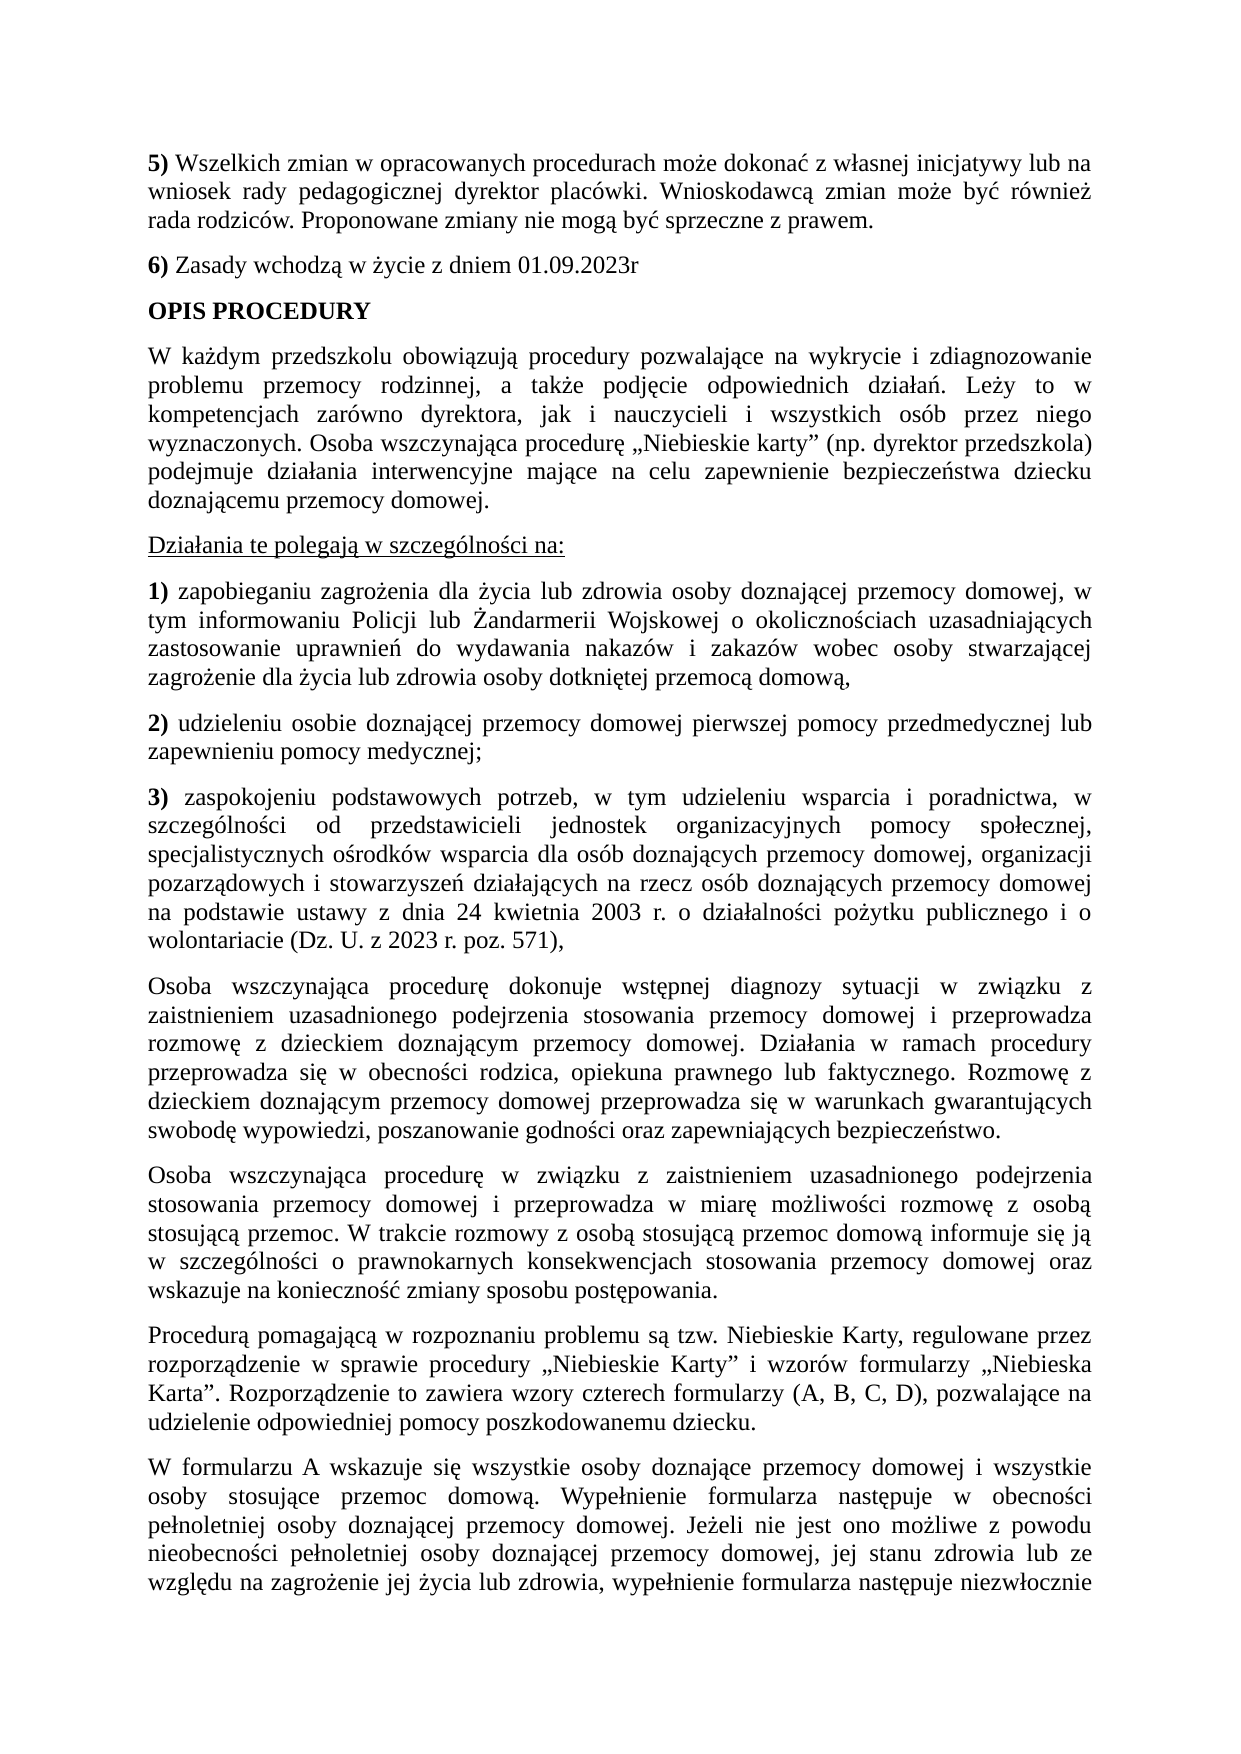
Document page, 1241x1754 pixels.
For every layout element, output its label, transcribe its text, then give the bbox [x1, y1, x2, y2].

text 3) zaspokojeniu podstawowych potrzeb, w tym udzieleniu wsparcia i poradnictwa, w szczególności od przedstawicieli jednostek organizacyjnych pomocy społecznej, specjalistycznych ośrodków wsparcia dla osób doznających przemocy domowej, organizacji pozarządowych i stowarzyszeń działających na rzecz osób doznających przemocy domowej na podstawie ustawy z dnia 24 kwietnia 2003 r. o działalności pożytku publicznego i o wolontariacie (Dz. U. z 2023 r. poz. 571), [148, 782, 1093, 954]
text Procedurą pomagającą w rozpoznaniu problemu są tzw. Niebieskie Karty, regulowane przez rozporządzenie w sprawie procedury „Niebieskie Karty” i wzorów formularzy „Niebieska Karta”. Rozporządzenie to zawiera wzory czterech formularzy (A, B, C, D), pozwalające na udzielenie odpowiedniej pomocy poszkodowanemu dziecku. [148, 1321, 1093, 1436]
text OPIS PROCEDURY [148, 296, 1093, 325]
text 1) zapobieganiu zagrożenia dla życia lub zdrowia osoby doznającej przemocy domowej, w tym informowaniu Policji lub Żandarmerii Wojskowej o okolicznościach uzasadniających zastosowanie uprawnień do wydawania nakazów i zakazów wobec osoby stwarzającej zagrożenie dla życia lub zdrowia osoby dotkniętej przemocą domową, [148, 576, 1093, 691]
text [148, 1452, 1093, 1596]
text Osoba wszczynająca procedurę dokonuje wstępnej diagnozy sytuacji w związku z zaistnieniem uzasadnionego podejrzenia stosowania przemocy domowej i przeprowadza rozmowę z dzieckiem doznającym przemocy domowej. Działania w ramach procedury przeprowadza się w obecności rodzica, opiekuna prawnego lub faktycznego. Rozmowę z dzieckiem doznającym przemocy domowej przeprowadza się w warunkach gwarantujących swobodę wypowiedzi, poszanowanie godności oraz zapewniających bezpieczeństwo. [148, 971, 1093, 1143]
text 6) Zasady wchodzą w życie z dniem 01.09.2023r [148, 251, 1093, 279]
text 5) Wszelkich zmian w opracowanych procedurach może dokonać z własnej inicjatywy lub na wniosek rady pedagogicznej dyrektor placówki. Wnioskodawcą zmian może być również rada rodziców. Proponowane zmiany nie mogą być sprzeczne z prawem. [148, 148, 1093, 234]
text 2) udzieleniu osobie doznającej przemocy domowej pierwszej pomocy przedmedycznej lub zapewnieniu pomocy medycznej; [148, 708, 1093, 765]
text Działania te polegają w szczególności na: [148, 531, 1093, 559]
text W każdym przedszkolu obowiązują procedury pozwalające na wykrycie i zdiagnozowanie problemu przemocy rodzinnej, a także podjęcie odpowiednich działań. Leży to w kompetencjach zarówno dyrektora, jak i nauczycieli i wszystkich osób przez niego wyznaczonych. Osoba wszczynająca procedurę „Niebieskie karty” (np. dyrektor przedszkola) podejmuje działania interwencyjne mające na celu zapewnienie bezpieczeństwa dziecku doznającemu przemocy domowej. [148, 341, 1093, 514]
text Osoba wszczynająca procedurę w związku z zaistnieniem uzasadnionego podejrzenia stosowania przemocy domowej i przeprowadza w miarę możliwości rozmowę z osobą stosującą przemoc. W trakcie rozmowy z osobą stosującą przemoc domową informuje się ją w szczególności o prawnokarnych konsekwencjach stosowania przemocy domowej oraz wskazuje na konieczność zmiany sposobu postępowania. [148, 1160, 1093, 1304]
